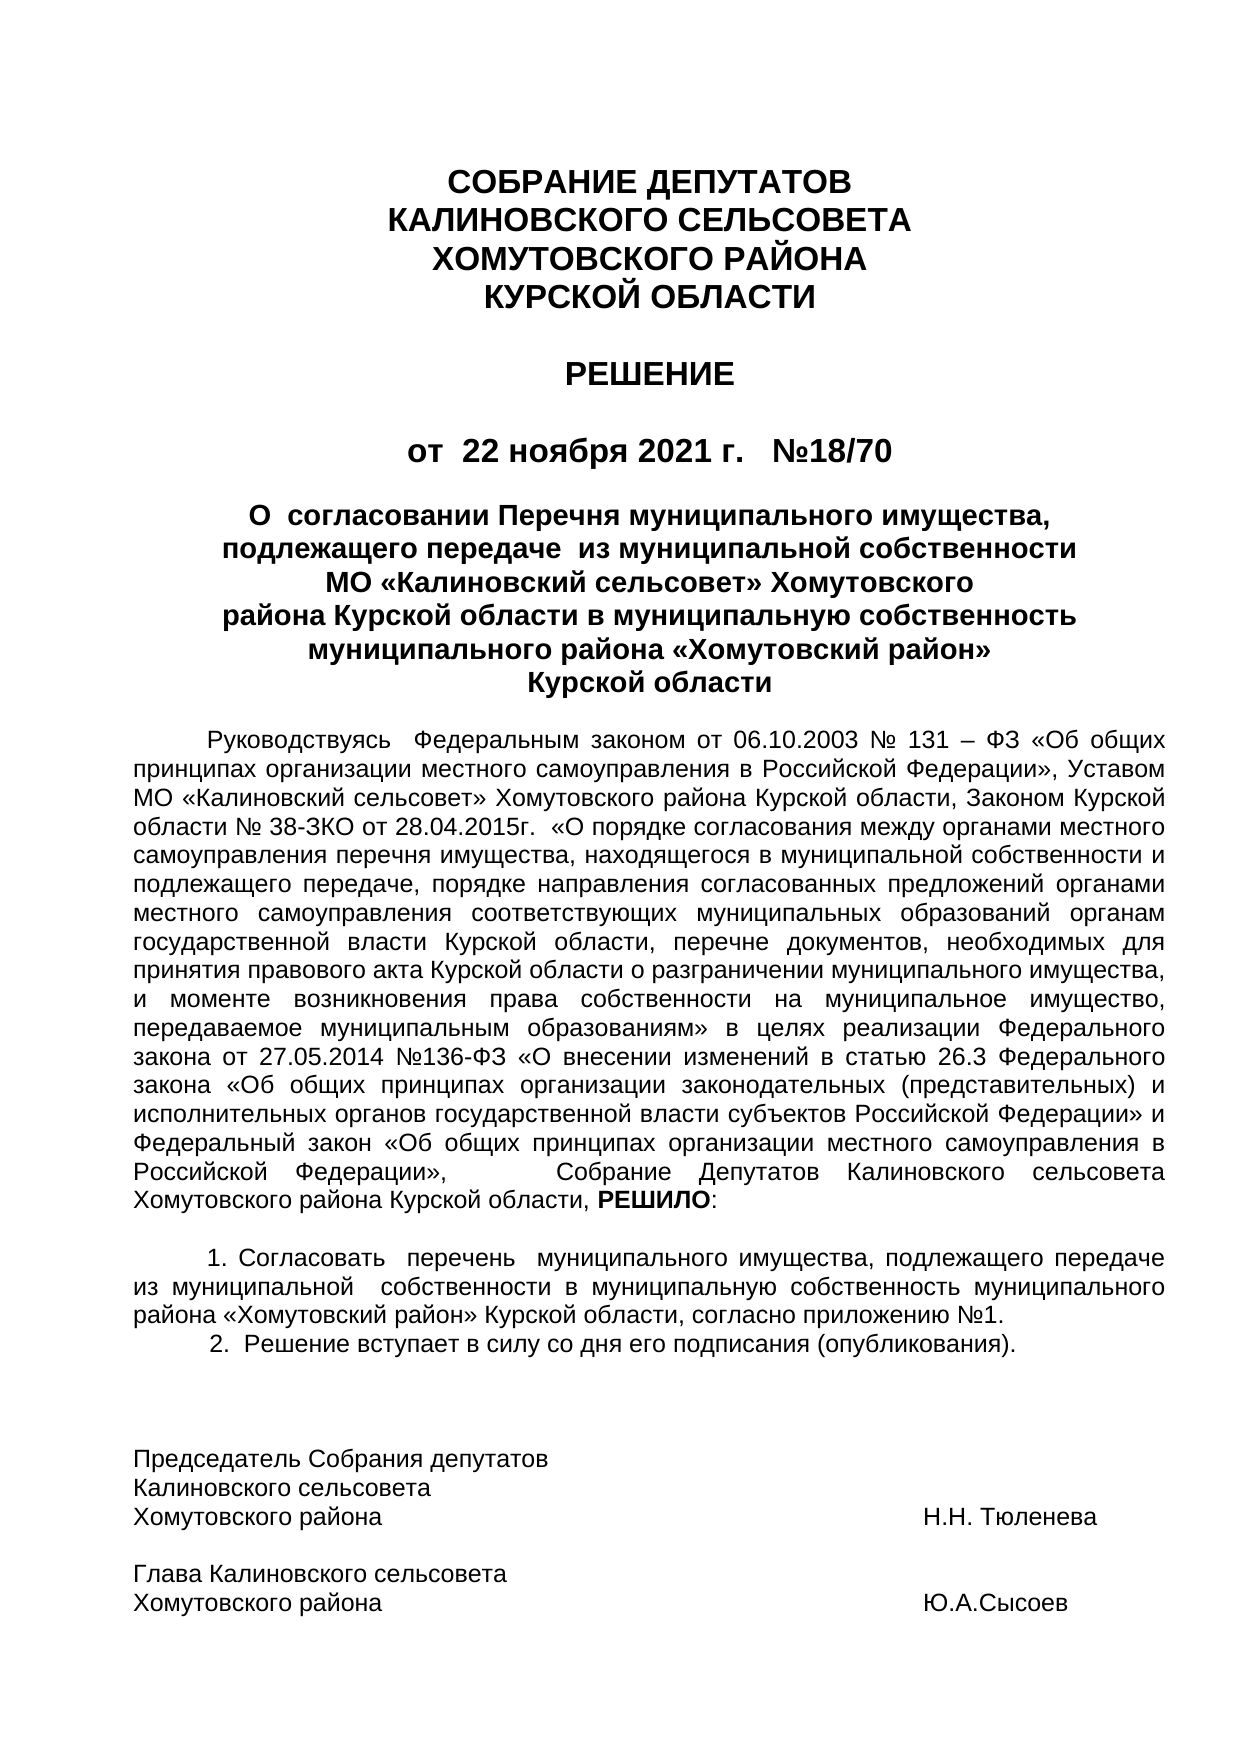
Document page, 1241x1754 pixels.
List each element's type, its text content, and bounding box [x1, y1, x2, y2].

text 2. Решение вступает в силу со дня его подписания (опубликования). [133, 1329, 1167, 1358]
text КАЛИНОВСКОГО СЕЛЬСОВЕТА [133, 200, 1167, 238]
text Хомутовского района Ю.А.Сысоев [133, 1588, 1167, 1617]
text подлежащего передаче из муниципальной собственности [133, 531, 1167, 565]
text Калиновского сельсовета [133, 1473, 1167, 1502]
text Глава Калиновского сельсовета [133, 1559, 1167, 1588]
text СОБРАНИЕ ДЕПУТАТОВ [133, 162, 1167, 200]
text муниципального района «Хомутовский район» [133, 632, 1167, 666]
text Председатель Собрания депутатов [133, 1444, 1167, 1473]
text 1. Согласовать перечень муниципального имущества, подлежащего передаче из муниципальной собственности в муниципальную собственность муниципального района «Хомутовский район» Курской области, согласно приложению №1. [133, 1243, 1167, 1329]
text О согласовании Перечня муниципального имущества, [133, 498, 1167, 531]
text КУРСКОЙ ОБЛАСТИ [133, 277, 1167, 315]
text Хомутовского района Н.Н. Тюленева [133, 1502, 1167, 1530]
text МО «Калиновский сельсовет» Хомутовского [133, 565, 1167, 598]
text Курской области [133, 666, 1167, 699]
text Руководствуясь Федеральным законом от 06.10.2003 № 131 – ФЗ «Об общих принципах организации местного самоуправления в Российской Федерации», Уставом МО «Калиновский сельсовет» Хомутовского района Курской области, Законом Курской области № 38-ЗКО от 28.04.2015г. «О порядке согласования между органами местного самоуправления перечня имущества, находящегося в муниципальной собственности и подлежащего передаче, порядке направления согласованных предложений органами местного самоуправления соответствующих муниципальных образований органам государственной власти Курской области, перечне документов, необходимых для принятия правового акта Курской области о разграничении муниципального имущества, и моменте возникновения права собственности на муниципальное имущество, передаваемое муниципальным образованиям» в целях реализации Федерального закона от 27.05.2014 №136-ФЗ «О внесении изменений в статью 26.3 Федерального закона «Об общих принципах организации законодательных (представительных) и исполнительных органов государственной власти субъектов Российской Федерации» и Федеральный закон «Об общих принципах организации местного самоуправления в Российской Федерации», Собрание Депутатов Калиновского сельсовета Хомутовского района Курской области, РЕШИЛО: [133, 725, 1167, 1214]
text от 22 ноября 2021 г. №18/70 [133, 431, 1167, 469]
text района Курской области в муниципальную собственность [133, 598, 1167, 632]
text РЕШЕНИЕ [133, 354, 1167, 392]
text ХОМУТОВСКОГО РАЙОНА [133, 238, 1167, 277]
